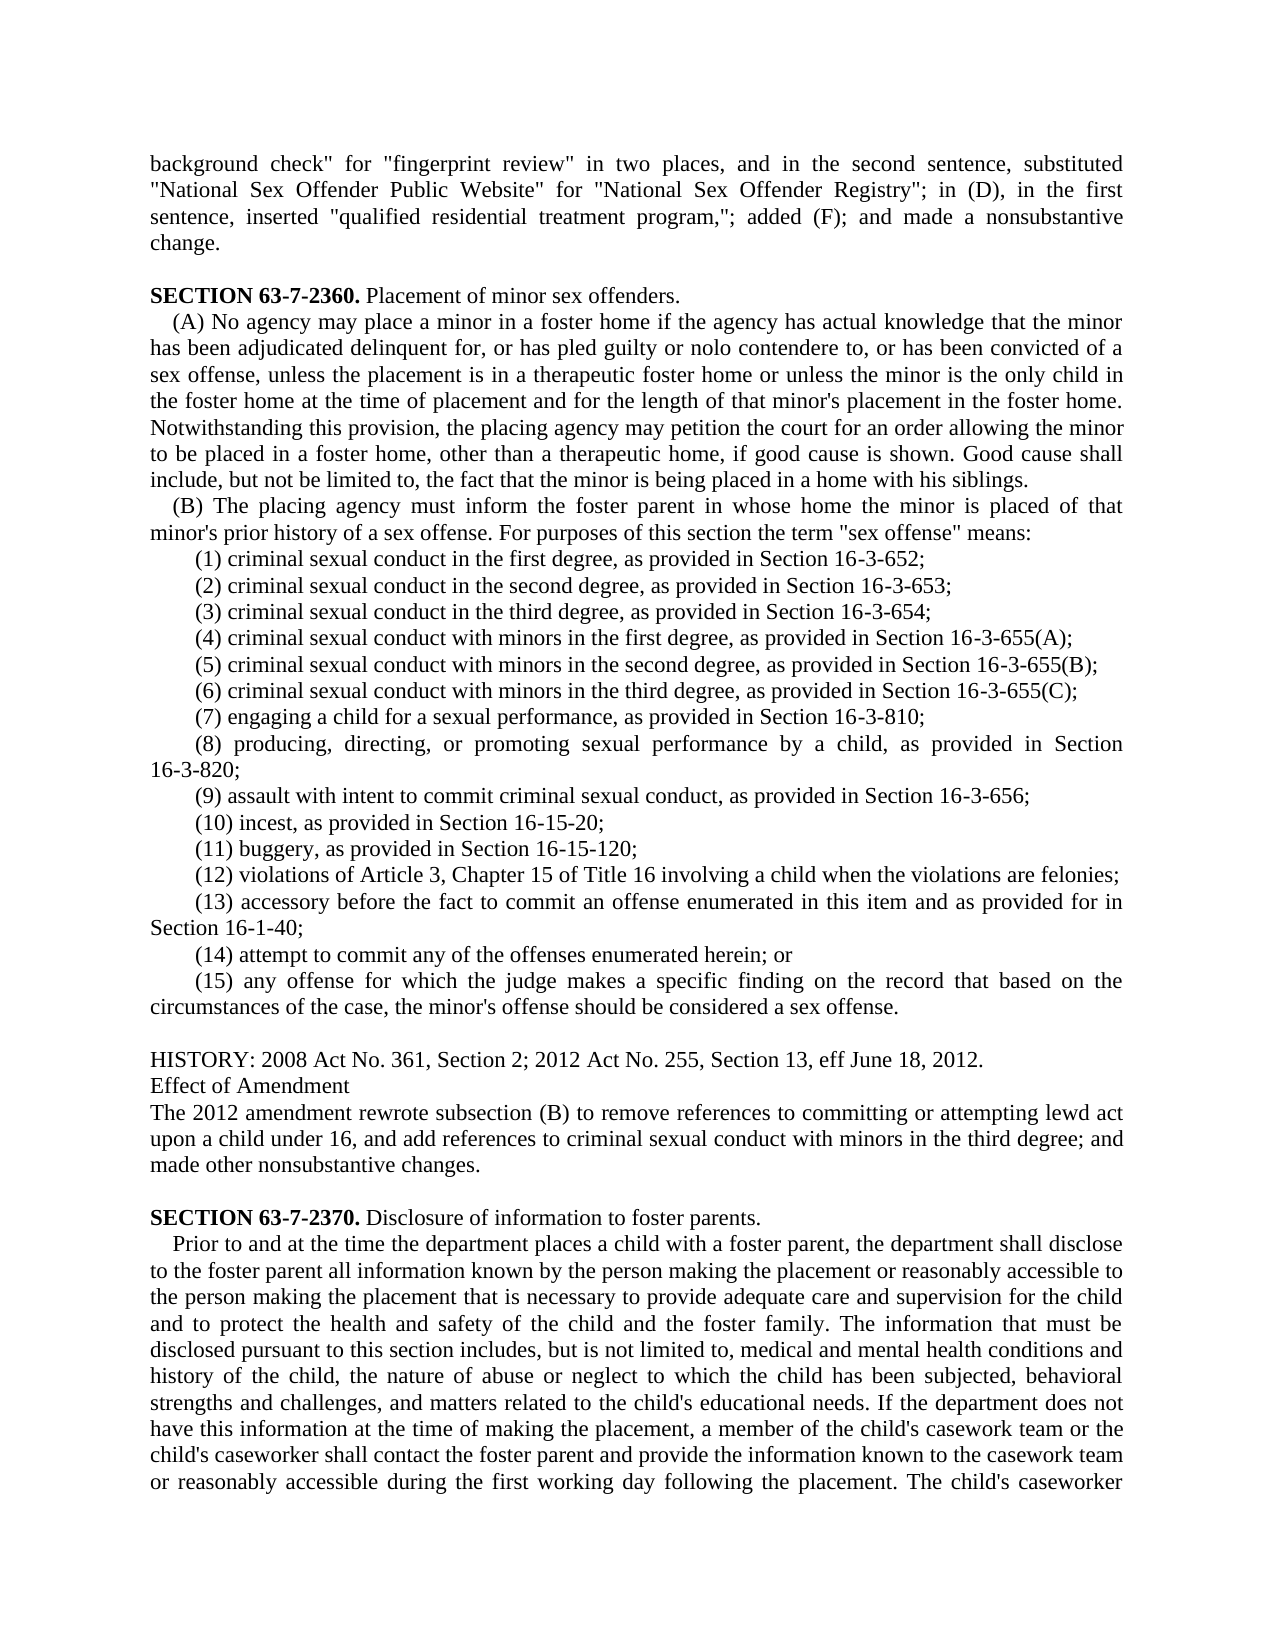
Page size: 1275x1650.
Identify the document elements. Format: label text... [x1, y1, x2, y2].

text SECTION 63-7-2370. Disclosure of information to foster parents. [150, 1204, 1125, 1231]
text (10) incest, as provided in Section 16-15-20; [150, 809, 1125, 835]
text HISTORY: 2008 Act No. 361, Section 2; 2012 Act No. 255, Section 13, eff June 18, 2012. [150, 1046, 1125, 1072]
text Effect of Amendment [150, 1072, 1125, 1099]
text (14) attempt to commit any of the offenses enumerated herein; or [150, 941, 1125, 967]
text (15) any offense for which the judge makes a specific finding on the record that based on the circumstances of the case, the minor's offense should be considered a sex offense. [150, 967, 1125, 1020]
text SECTION 63-7-2360. Placement of minor sex offenders. [150, 282, 1125, 308]
text (7) engaging a child for a sexual performance, as provided in Section 16-3-810; [150, 703, 1125, 730]
text (9) assault with intent to commit criminal sexual conduct, as provided in Section 16-3-656; [150, 782, 1125, 809]
text (A) No agency may place a minor in a foster home if the agency has actual knowledge that the minor has been adjudicated delinquent for, or has pled guilty or nolo contendere to, or has been convicted of a sex offense, unless the placement is in a therapeutic foster home or unless the minor is the only child in the foster home at the time of placement and for the length of that minor's placement in the foster home. Notwithstanding this provision, the placing agency may petition the court for an order allowing the minor to be placed in a foster home, other than a therapeutic home, if good cause is shown. Good cause shall include, but not be limited to, the fact that the minor is being placed in a home with his siblings. [150, 308, 1125, 493]
text (4) criminal sexual conduct with minors in the first degree, as provided in Section 16-3-655(A); [150, 624, 1125, 651]
text (5) criminal sexual conduct with minors in the second degree, as provided in Section 16-3-655(B); [150, 651, 1125, 677]
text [150, 150, 1125, 255]
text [150, 1231, 1125, 1494]
text (B) The placing agency must inform the foster parent in whose home the minor is placed of that minor's prior history of a sex offense. For purposes of this section the term "sex offense" means: [150, 493, 1125, 545]
text (13) accessory before the fact to commit an offense enumerated in this item and as provided for in Section 16-1-40; [150, 888, 1125, 941]
text (11) buggery, as provided in Section 16-15-120; [150, 835, 1125, 862]
text (8) producing, directing, or promoting sexual performance by a child, as provided in Section 16-3-820; [150, 730, 1125, 782]
text (6) criminal sexual conduct with minors in the third degree, as provided in Section 16-3-655(C); [150, 677, 1125, 703]
text The 2012 amendment rewrote subsection (B) to remove references to committing or attempting lewd act upon a child under 16, and add references to criminal sexual conduct with minors in the third degree; and made other nonsubstantive changes. [150, 1099, 1125, 1178]
text (2) criminal sexual conduct in the second degree, as provided in Section 16-3-653; [150, 572, 1125, 598]
text (12) violations of Article 3, Chapter 15 of Title 16 involving a child when the violations are felonies; [150, 862, 1125, 888]
text (1) criminal sexual conduct in the first degree, as provided in Section 16-3-652; [150, 545, 1125, 572]
text (3) criminal sexual conduct in the third degree, as provided in Section 16-3-654; [150, 598, 1125, 624]
